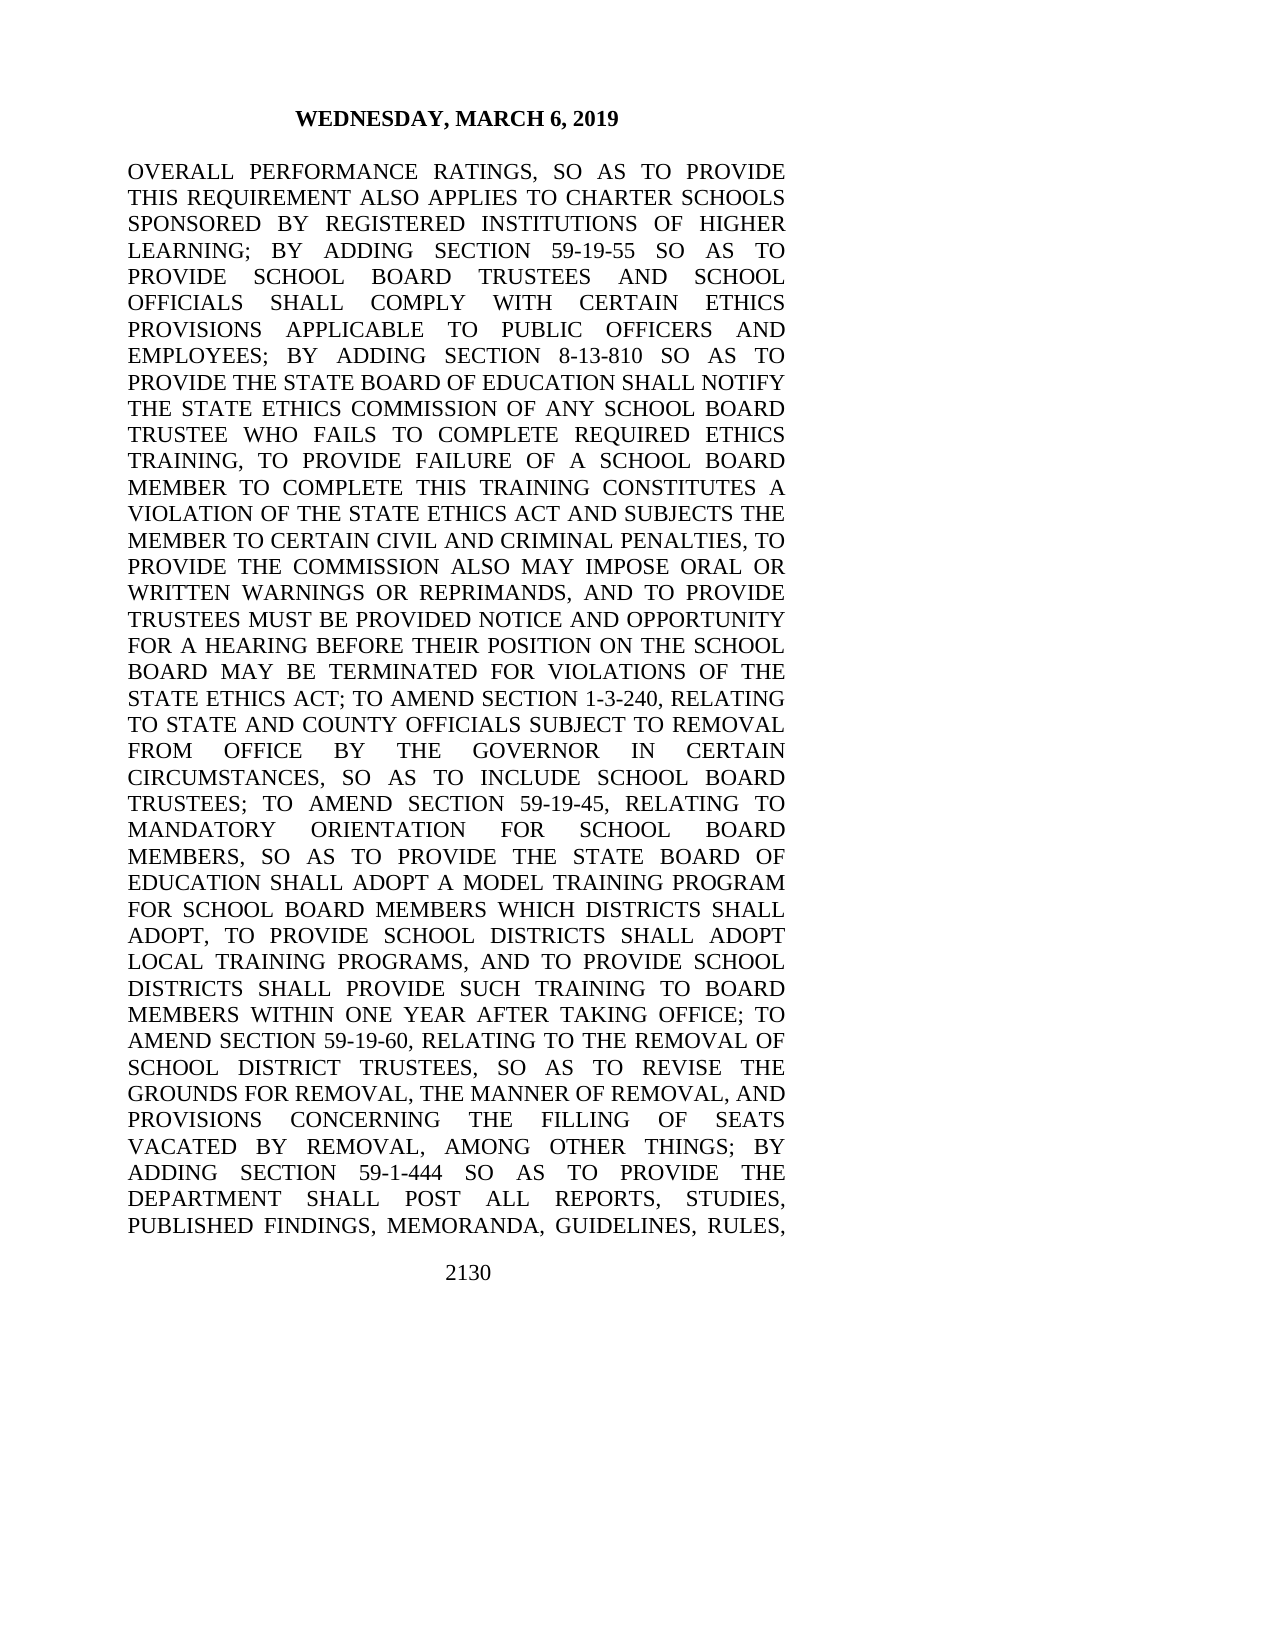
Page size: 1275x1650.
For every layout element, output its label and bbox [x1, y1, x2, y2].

text [127, 158, 786, 1238]
